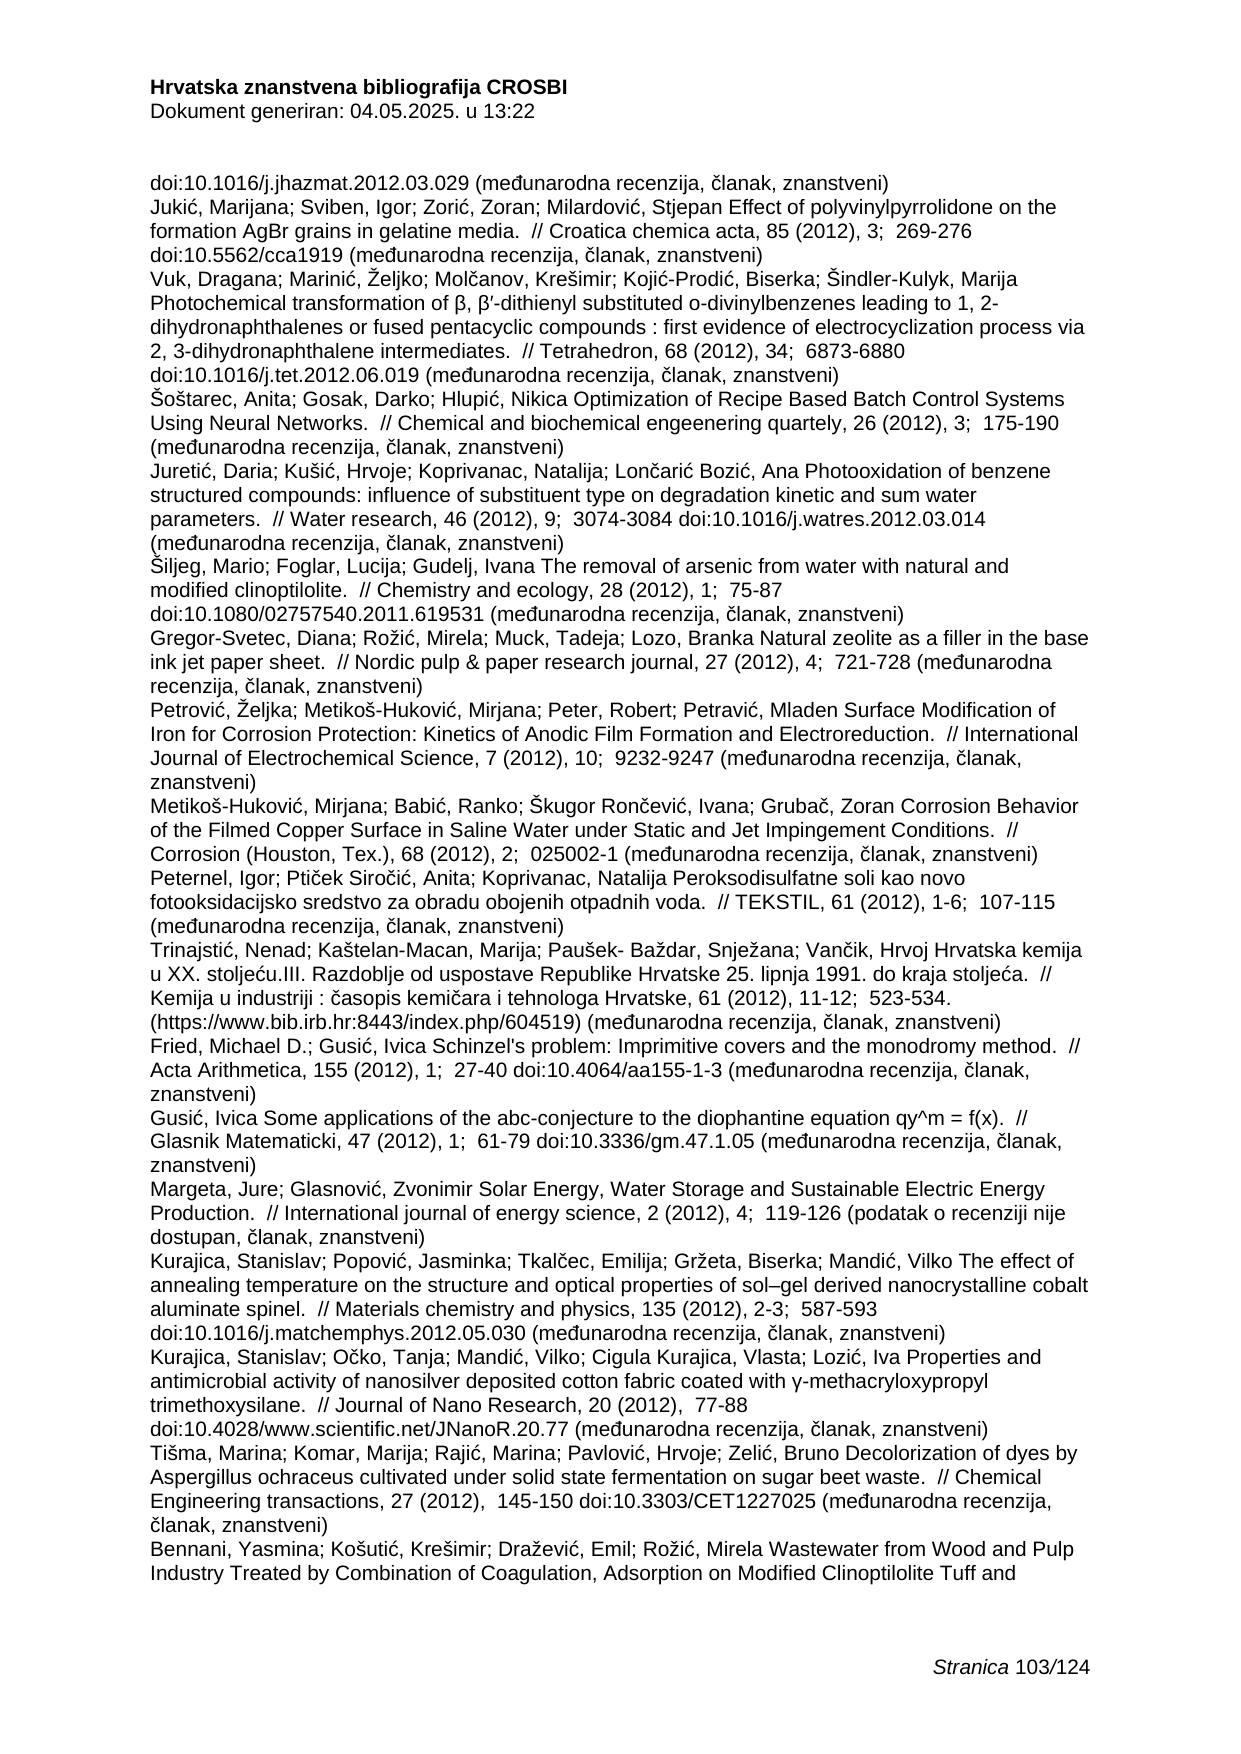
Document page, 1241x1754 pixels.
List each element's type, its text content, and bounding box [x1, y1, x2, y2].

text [150, 1537, 1090, 1584]
text Margeta, Jure; Glasnović, Zvonimir [150, 1177, 1090, 1249]
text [150, 171, 1090, 195]
text Petrović, Željka; Metikoš-Huković, Mirjana; Peter, Robert; Petravić, Mladen [150, 698, 1090, 794]
text Fried, Michael D.; Gusić, Ivica [150, 1033, 1090, 1105]
text Šoštarec, Anita; Gosak, Darko; Hlupić, Nikica [150, 387, 1090, 458]
text Kurajica, Stanislav; Popović, Jasminka; Tkalčec, Emilija; Gržeta, Biserka; Mandić, Vilko [150, 1249, 1090, 1345]
text Metikoš-Huković, Mirjana; Babić, Ranko; Škugor Rončević, Ivana; Grubač, Zoran [150, 794, 1090, 866]
text Trinajstić, Nenad; Kaštelan-Macan, Marija; Paušek- Baždar, Snježana; Vančik, Hrvoj [150, 938, 1090, 1033]
text Tišma, Marina; Komar, Marija; Rajić, Marina; Pavlović, Hrvoje; Zelić, Bruno [150, 1441, 1090, 1537]
text Gusić, Ivica [150, 1105, 1090, 1177]
text Šiljeg, Mario; Foglar, Lucija; Gudelj, Ivana [150, 554, 1090, 626]
text Jukić, Marijana; Sviben, Igor; Zorić, Zoran; Milardović, Stjepan [150, 195, 1090, 267]
text Gregor-Svetec, Diana; Rožić, Mirela; Muck, Tadeja; Lozo, Branka [150, 626, 1090, 698]
text Vuk, Dragana; Marinić, Željko; Molčanov, Krešimir; Kojić-Prodić, Biserka; Šindler-Kulyk, Marija [150, 267, 1090, 387]
text Juretić, Daria; Kušić, Hrvoje; Koprivanac, Natalija; Lončarić Bozić, Ana [150, 458, 1090, 554]
text Kurajica, Stanislav; Očko, Tanja; Mandić, Vilko; Cigula Kurajica, Vlasta; Lozić, Iva [150, 1345, 1090, 1441]
text Peternel, Igor; Ptiček Siročić, Anita; Koprivanac, Natalija [150, 866, 1090, 938]
